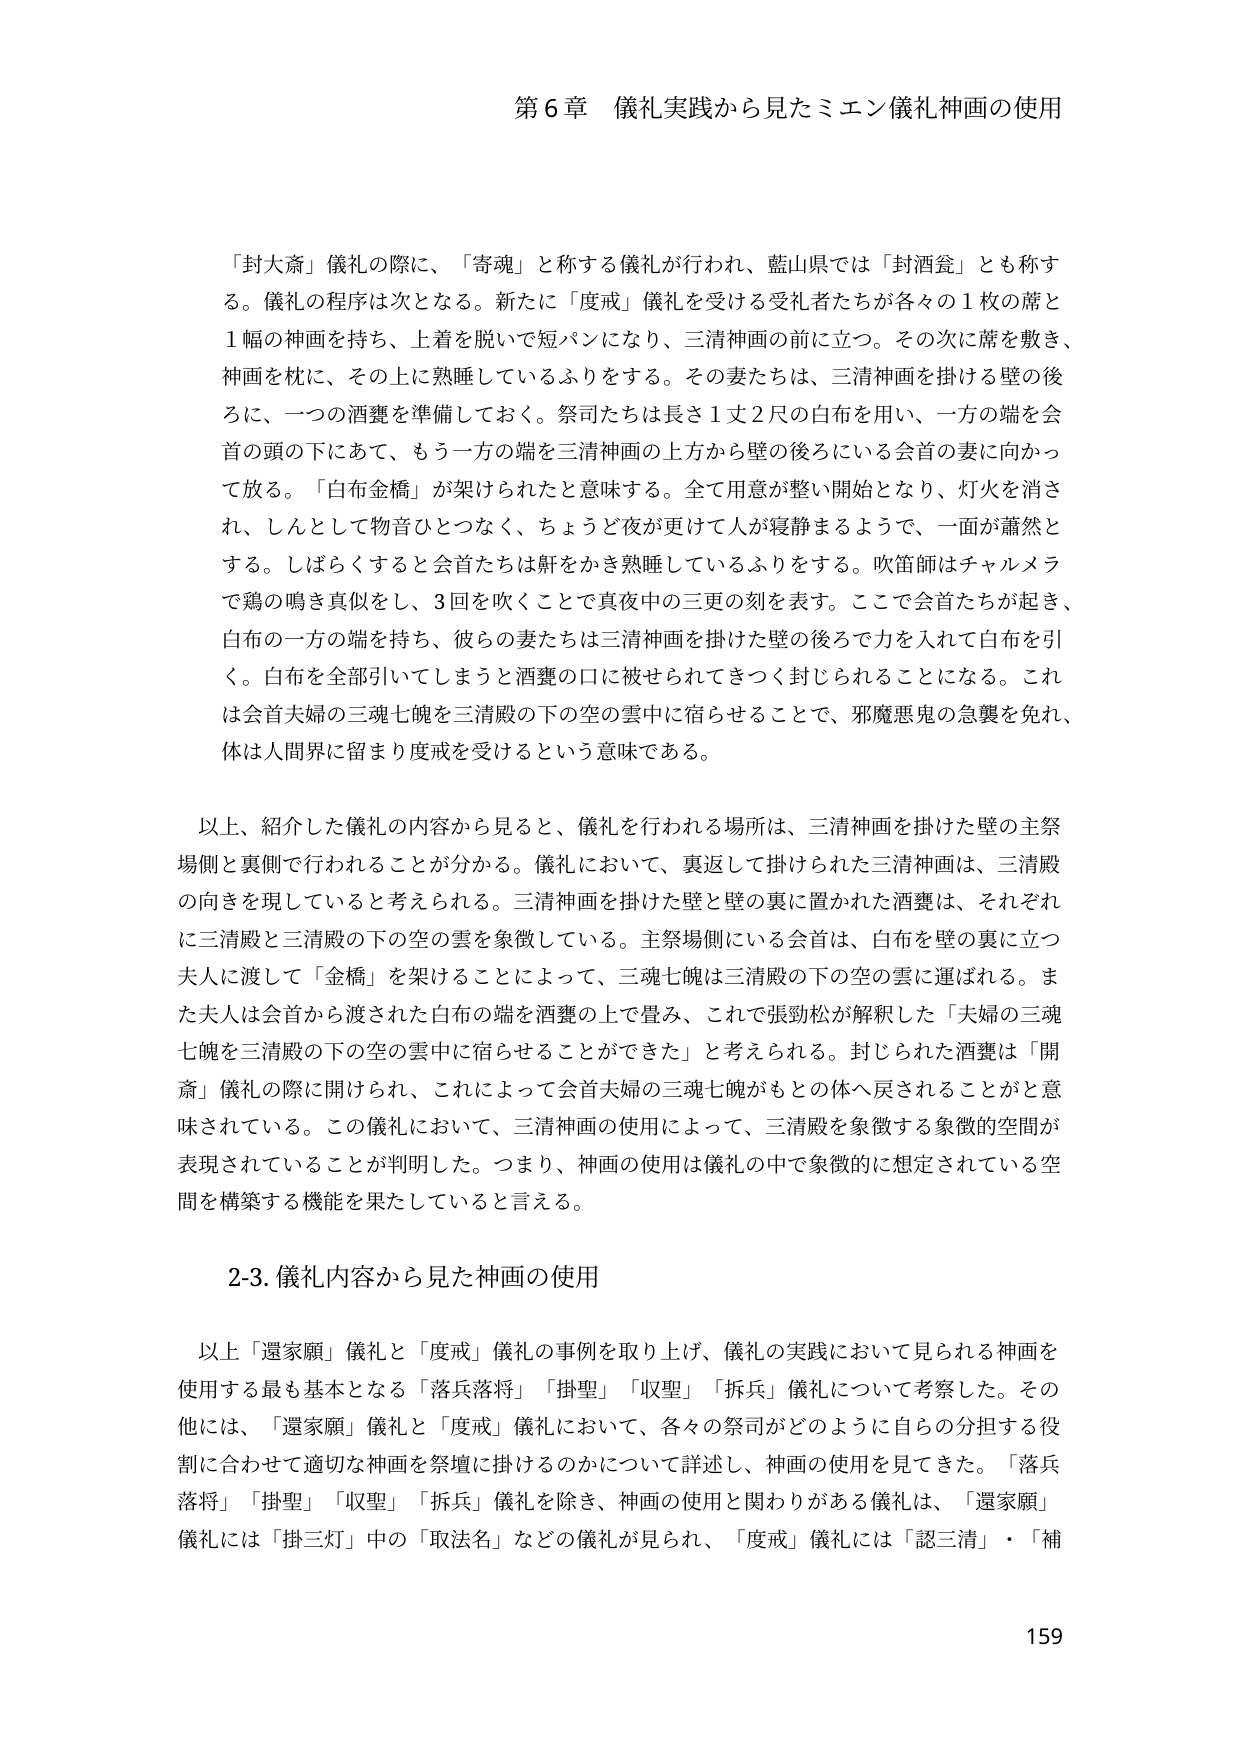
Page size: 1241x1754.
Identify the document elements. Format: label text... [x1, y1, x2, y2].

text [177, 1332, 1063, 1557]
text 2-3. 儀礼内容から見た神画の使用 [177, 1257, 1063, 1294]
text 以上、紹介した儀礼の内容から見ると、儀礼を行われる場所は、三清神画を掛けた壁の主祭場側と裏側で行われることが分かる。儀礼において、裏返して掛けられた三清神画は、三清殿の向きを現していると考えられる。三清神画を掛けた壁と壁の裏に置かれた酒甕は、それぞれに三清殿と三清殿の下の空の雲を象徴している。主祭場側にいる会首は、白布を壁の裏に立つ夫人に渡して「金橋」を架けることによって、三魂七魄は三清殿の下の空の雲に運ばれる。また夫人は会首から渡された白布の端を酒甕の上で畳み、これで張勁松が解釈した「夫婦の三魂七魄を三清殿の下の空の雲中に宿らせることができた」と考えられる。封じられた酒甕は「開斎」儀礼の際に開けられ、これによって会首夫婦の三魂七魄がもとの体へ戻されることがと意味されている。この儀礼において、三清神画の使用によって、三清殿を象徴する象徴的空間が表現されていることが判明した。つまり、神画の使用は儀礼の中で象徴的に想定されている空間を構築する機能を果たしていると言える。 [177, 807, 1063, 1219]
text 「封大斎」儀礼の際に、「寄魂」と称する儀礼が行われ、藍山県では「封酒瓮」とも称する。儀礼の程序は次となる。新たに「度戒」儀礼を受ける受礼者たちが各々の１枚の蓆と１幅の神画を持ち、上着を脱いで短パンになり、三清神画の前に立つ。その次に蓆を敷き、神画を枕に、その上に熟睡しているふりをする。その妻たちは、三清神画を掛ける壁の後ろに、一つの酒甕を準備しておく。祭司たちは長さ１丈２尺の白布を用い、一方の端を会首の頭の下にあて、もう一方の端を三清神画の上方から壁の後ろにいる会首の妻に向かって放る。「白布金橋」が架けられたと意味する。全て用意が整い開始となり、灯火を消され、しんとして物音ひとつなく、ちょうど夜が更けて人が寝静まるようで、一面が蕭然とする。しばらくすると会首たちは鼾をかき熟睡しているふりをする。吹笛師はチャルメラで鶏の鳴き真似をし、3回を吹くことで真夜中の三更の刻を表す。ここで会首たちが起き、白布の一方の端を持ち、彼らの妻たちは三清神画を掛けた壁の後ろで力を入れて白布を引く。白布を全部引いてしまうと酒甕の口に被せられてきつく封じられることになる。これは会首夫婦の三魂七魄を三清殿の下の空の雲中に宿らせることで、邪魔悪鬼の急襲を免れ、体は人間界に留まり度戒を受けるという意味である。 [221, 244, 1063, 769]
